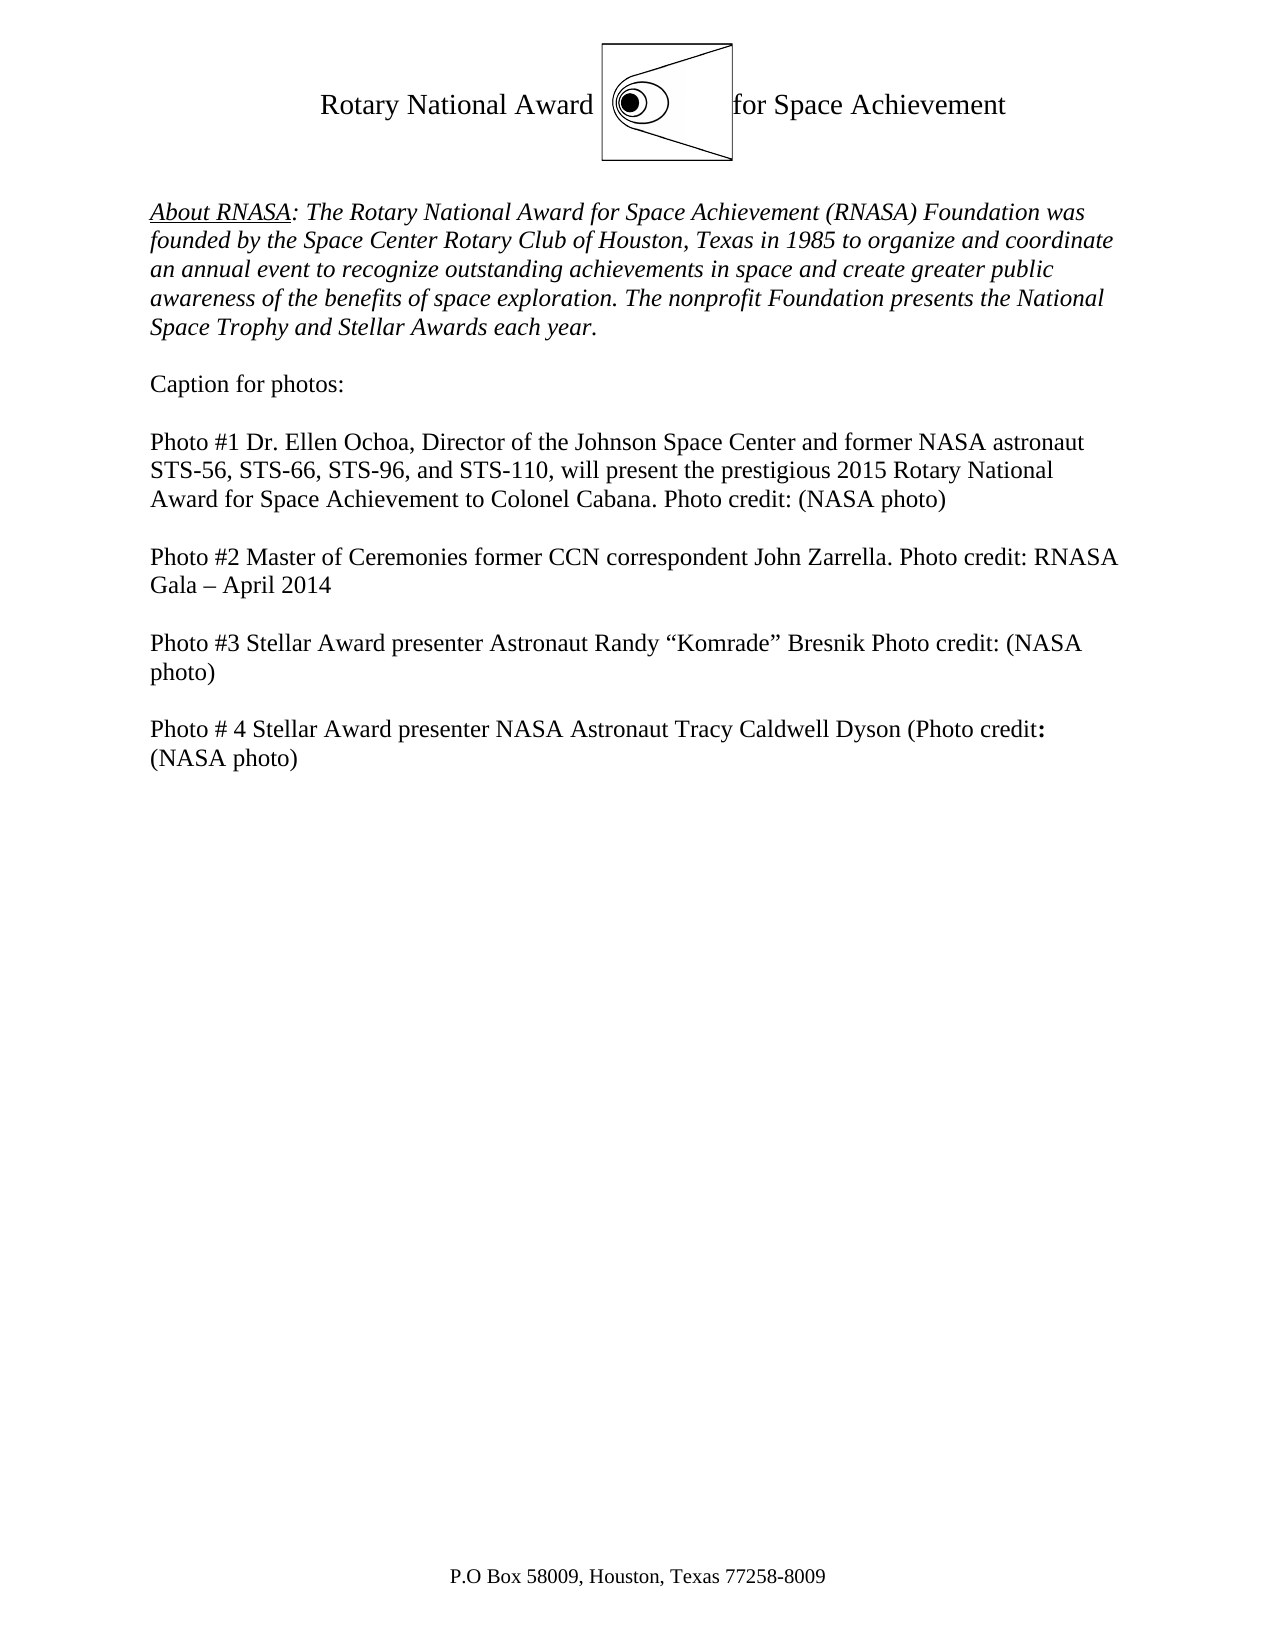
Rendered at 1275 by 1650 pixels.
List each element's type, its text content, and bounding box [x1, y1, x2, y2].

text Caption for photos: [150, 369, 1125, 398]
text Photo # 4 Stellar Award presenter NASA Astronaut Tracy Caldwell Dyson (Photo credit: (NASA photo) [150, 714, 1125, 772]
text Photo #1 Dr. Ellen Ochoa, Director of the Johnson Space Center and former NASA astronaut STS-56, STS-66, STS-96, and STS-110, will present the prestigious 2015 Rotary National Award for Space Achievement to Colonel Cabana. Photo credit: (NASA photo) [150, 427, 1125, 513]
text Photo #2 Master of Ceremonies former CCN correspondent John Zarrella. Photo credit: RNASA Gala – April 2014 [150, 542, 1125, 599]
text About RNASA: The Rotary National Award for Space Achievement (RNASA) Foundation was founded by the Space Center Rotary Club of Houston, Texas in 1985 to organize and coordinate an annual event to recognize outstanding achievements in space and create greater public awareness of the benefits of space exploration. The nonprofit Foundation presents the National Space Trophy and Stellar Awards each year. [150, 197, 1125, 341]
text Photo #3 Stellar Award presenter Astronaut Randy “Komrade” Bresnik Photo credit: (NASA photo) [150, 628, 1125, 686]
